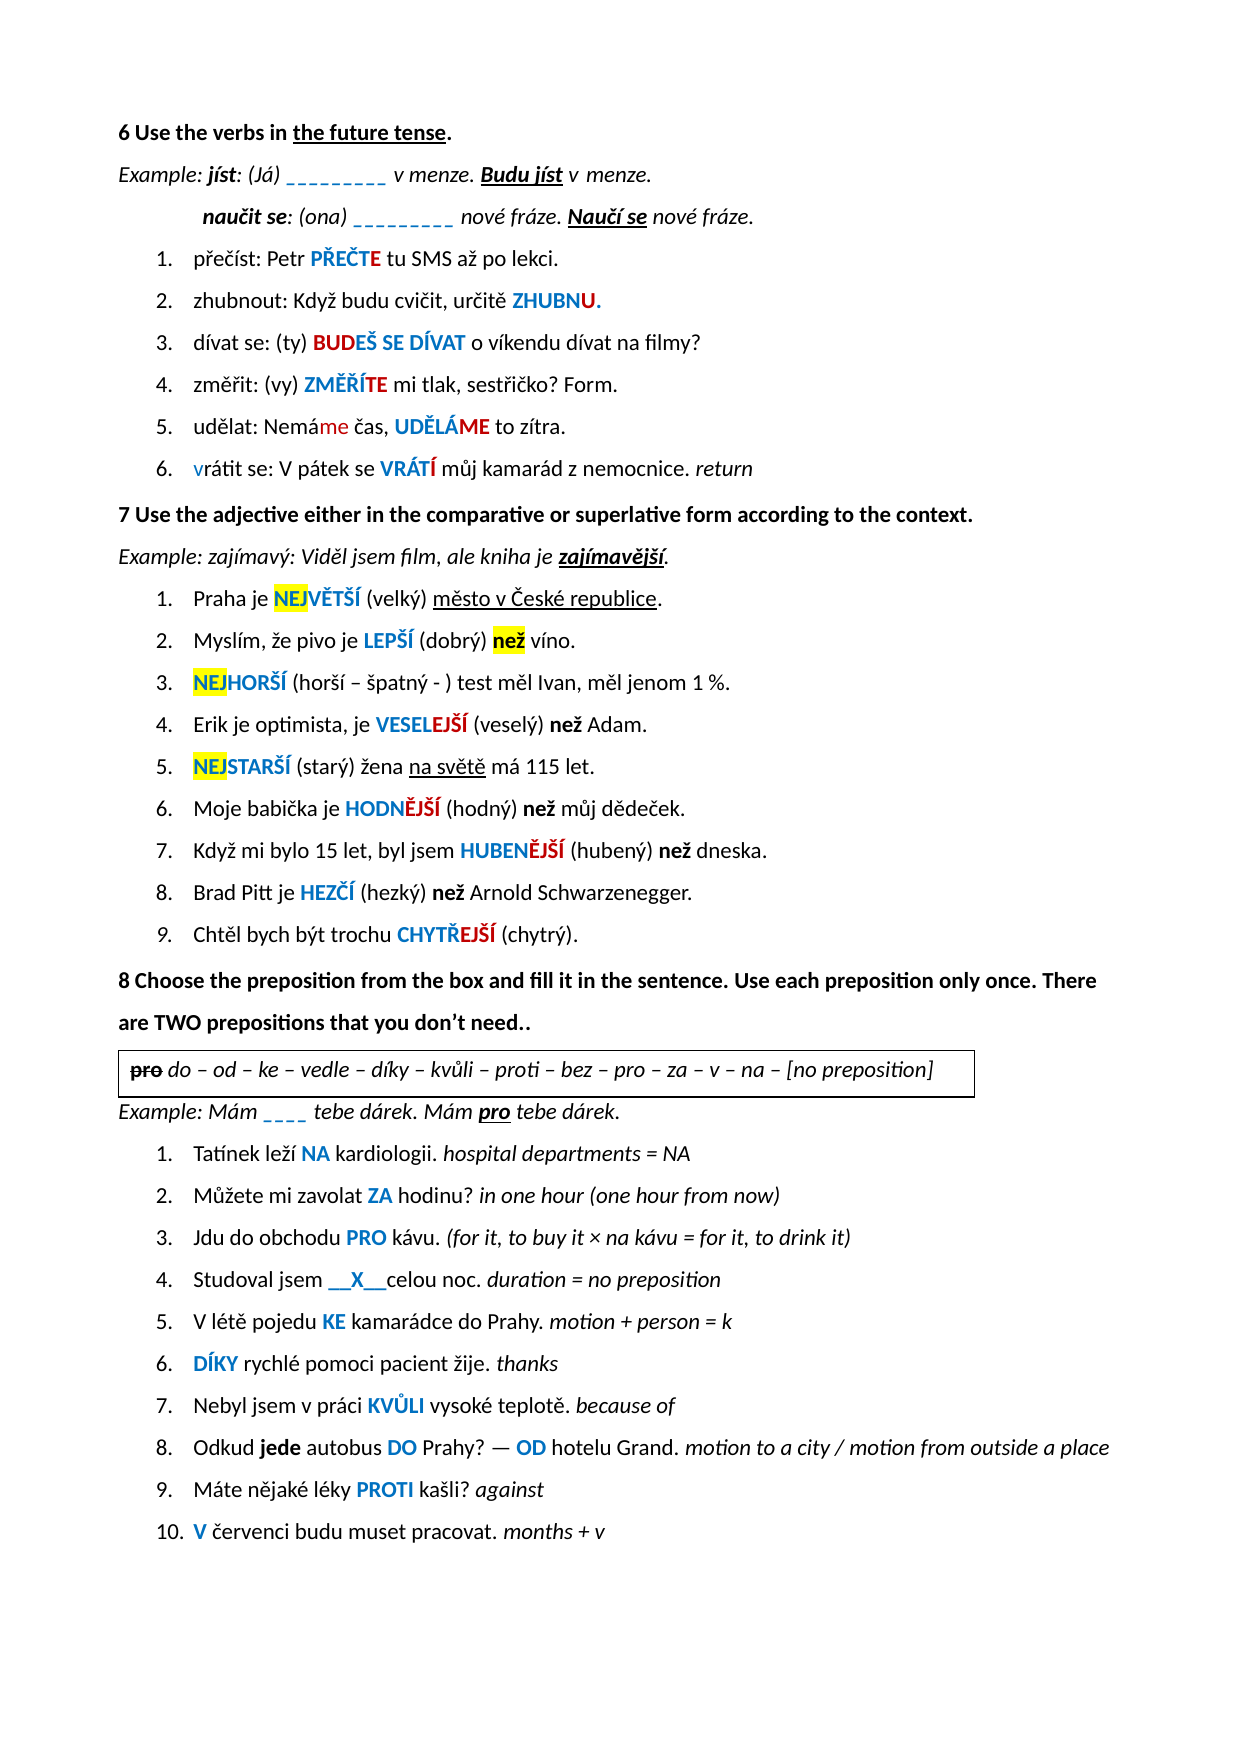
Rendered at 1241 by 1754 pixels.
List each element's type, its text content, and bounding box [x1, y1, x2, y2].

list Chtěl bych být trochu CHYTŘEJŠÍ (chytrý). [156, 920, 1122, 948]
list Máte nějaké léky PROTI kašli? against [156, 1475, 1122, 1503]
text Example: jíst: (Já) _________ v menze. Budu jíst v menze. [118, 160, 1122, 188]
list zhubnout: Když budu cvičit, určitě ZHUBNU. [156, 286, 1122, 314]
table_header pro do – od – ke – vedle – díky – kvůli – proti – bez – pro – za – v – na – [no preposition] [119, 1051, 974, 1096]
list přečíst: Petr PŘEČTE tu SMS až po lekci. [156, 244, 1122, 272]
list Moje babička je HODNĚJŠÍ (hodný) než můj dědeček. [156, 794, 1122, 822]
list DÍKY rychlé pomoci pacient žije. thanks [156, 1349, 1122, 1377]
list NEJHORŠÍ (horší – špatný - ) test měl Ivan, měl jenom 1 %. [227, 668, 1122, 696]
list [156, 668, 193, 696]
subtitle 7 Use the adjective either in the comparative or superlative form according to the context. [118, 500, 1122, 528]
list Erik je optimista, je VESELEJŠÍ (veselý) než Adam. [156, 710, 1122, 738]
list Když mi bylo 15 let, byl jsem HUBENĚJŠÍ (hubený) než dneska. [156, 836, 1122, 864]
list Praha je NEJVĚTŠÍ (velký) město v České republice. [308, 584, 1122, 612]
list vrátit se: V pátek se VRÁTÍ můj kamarád z nemocnice. return [156, 454, 1122, 482]
text Example: zajímavý: Viděl jsem film, ale kniha je zajímavější. [118, 542, 1122, 570]
text naučit se: (ona) _________ nové fráze. Naučí se nové fráze. [118, 202, 1122, 230]
list Brad Pitt je HEZČÍ (hezký) než Arnold Schwarzenegger. [156, 878, 1122, 906]
list Praha je NEJVĚTŠÍ (velký) město v České republice. [156, 584, 274, 612]
list V létě pojedu KE kamarádce do Prahy. motion + person = k [156, 1307, 1122, 1335]
list Tatínek leží NA kardiologii. hospital departments = NA [156, 1139, 1122, 1167]
list Jdu do obchodu PRO kávu. (for it, to buy it × na kávu = for it, to drink it) [156, 1223, 1122, 1251]
subtitle 8 Choose the preposition from the box and fill it in the sentence. Use each preposition only once. There are TWO prepositions that you don’t need.. [118, 966, 1122, 1036]
text 6 Use the verbs in the future tense. [118, 118, 1122, 146]
list V červenci budu muset pracovat. months + v [156, 1517, 1122, 1545]
list dívat se: (ty) BUDEŠ SE DÍVAT o víkendu dívat na filmy? [156, 328, 1122, 356]
list změřit: (vy) ZMĚŘÍTE mi tlak, sestřičko? Form. [156, 370, 1122, 398]
list Odkud jede autobus DO Prahy? — OD hotelu Grand. motion to a city / motion from outside a place [156, 1433, 1122, 1461]
list Myslím, že pivo je LEPŠÍ (dobrý) než víno. [156, 626, 493, 654]
list Myslím, že pivo je LEPŠÍ (dobrý) než víno. [525, 626, 1122, 654]
list udělat: Nemáme čas, UDĚLÁME to zítra. [156, 412, 1122, 440]
list NEJSTARŠÍ (starý) žena na světě má 115 let. [227, 752, 1122, 780]
text Example: Mám ____ tebe dárek. Mám pro tebe dárek. [118, 1097, 1122, 1125]
list Studoval jsem __X__celou noc. duration = no preposition [156, 1265, 1122, 1293]
list Můžete mi zavolat ZA hodinu? in one hour (one hour from now) [156, 1181, 1122, 1209]
list Nebyl jsem v práci KVŮLI vysoké teplotě. because of [156, 1391, 1122, 1419]
